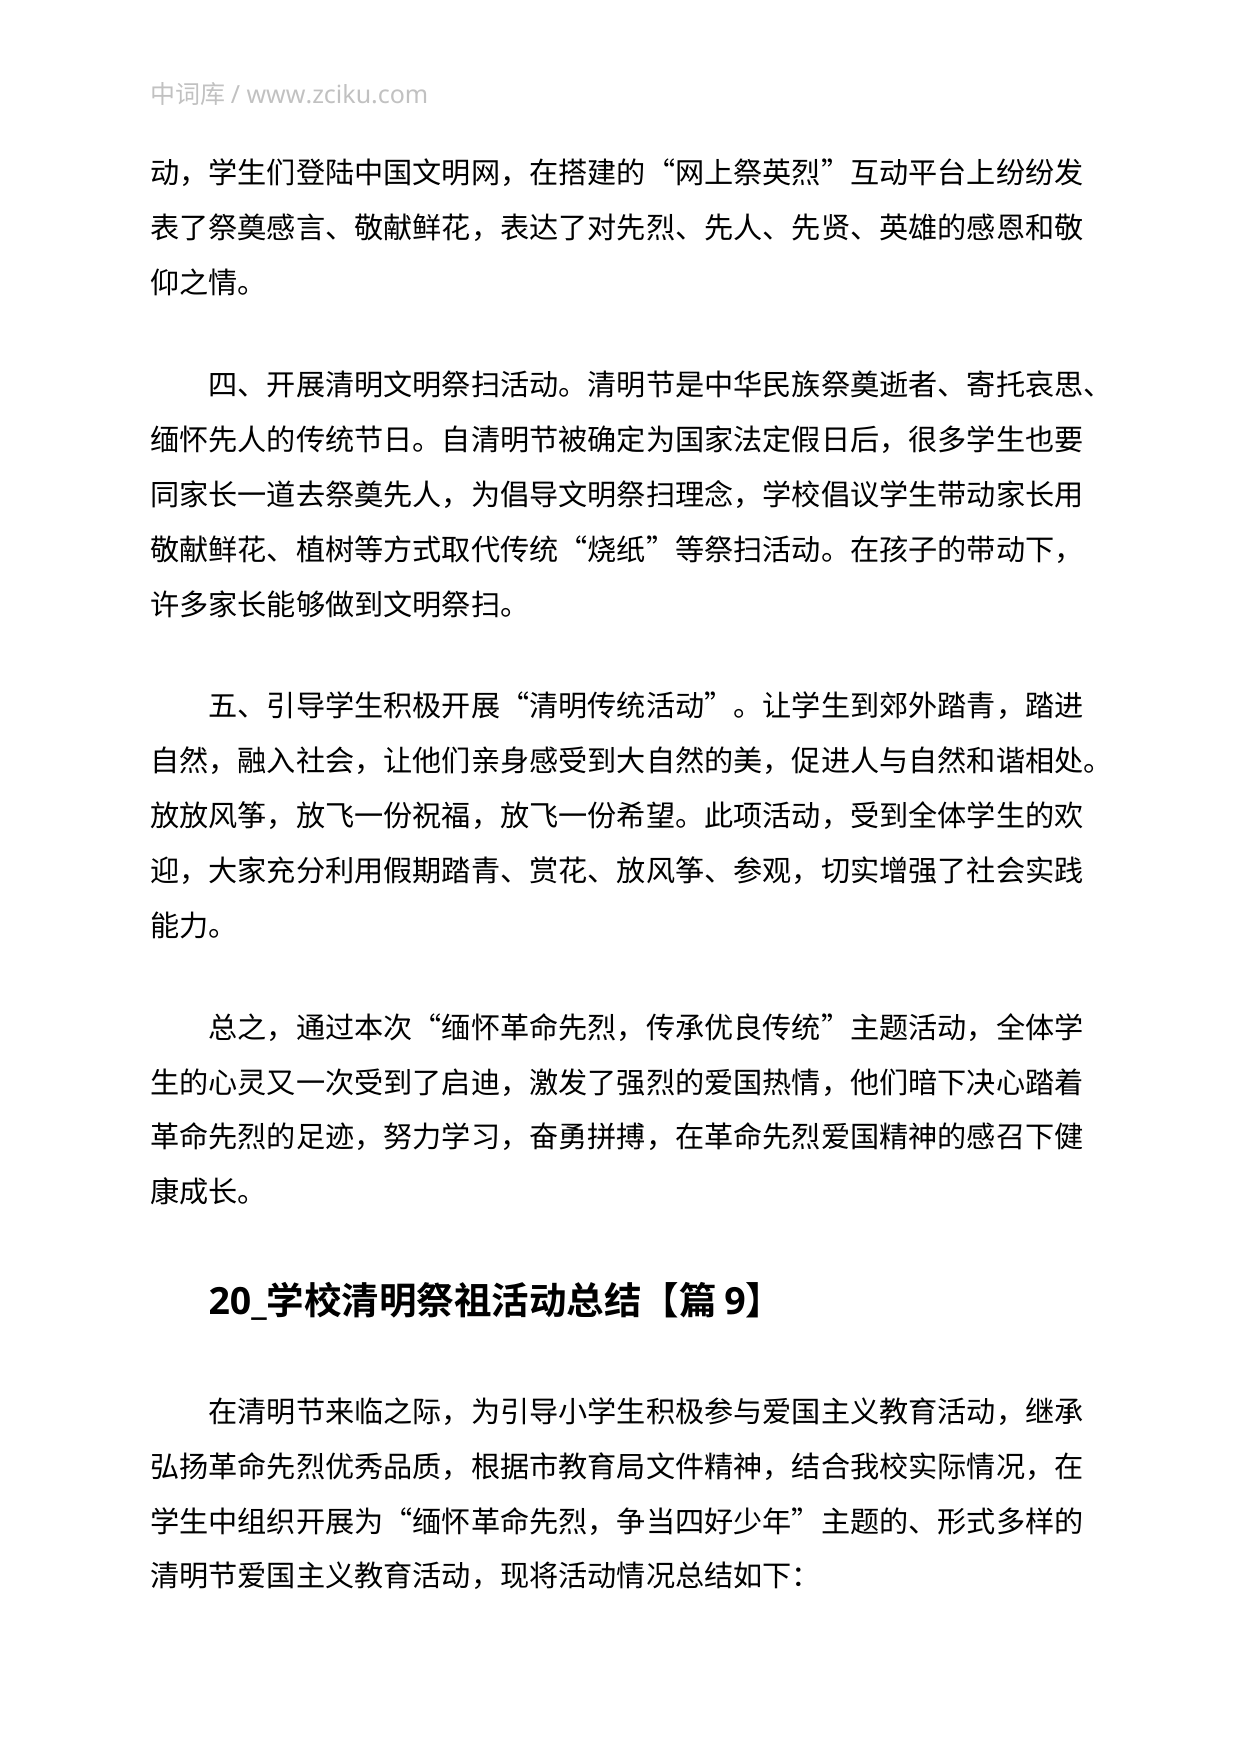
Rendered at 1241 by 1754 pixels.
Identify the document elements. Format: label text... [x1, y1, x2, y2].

text 20_学校清明祭祖活动总结【篇9】 [150, 1271, 1090, 1325]
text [150, 150, 1090, 302]
text 在清明节来临之际，为引导小学生积极参与爱国主义教育活动，继承弘扬革命先烈优秀品质，根据市教育局文件精神，结合我校实际情况，在学生中组织开展为“缅怀革命先烈，争当四好少年”主题的、形式多样的清明节爱国主义教育活动，现将活动情况总结如下： [150, 1388, 1090, 1595]
text 五、引导学生积极开展“清明传统活动”。让学生到郊外踏青，踏进自然，融入社会，让他们亲身感受到大自然的美，促进人与自然和谐相处。放放风筝，放飞一份祝福，放飞一份希望。此项活动，受到全体学生的欢迎，大家充分利用假期踏青、赏花、放风筝、参观，切实增强了社会实践能力。 [150, 683, 1090, 945]
text 四、开展清明文明祭扫活动。清明节是中华民族祭奠逝者、寄托哀思、缅怀先人的传统节日。自清明节被确定为国家法定假日后，很多学生也要同家长一道去祭奠先人，为倡导文明祭扫理念，学校倡议学生带动家长用敬献鲜花、植树等方式取代传统“烧纸”等祭扫活动。在孩子的带动下，许多家长能够做到文明祭扫。 [150, 362, 1090, 623]
text 总之，通过本次“缅怀革命先烈，传承优良传统”主题活动，全体学生的心灵又一次受到了启迪，激发了强烈的爱国热情，他们暗下决心踏着革命先烈的足迹，努力学习，奋勇拼搏，在革命先烈爱国精神的感召下健康成长。 [150, 1004, 1090, 1211]
